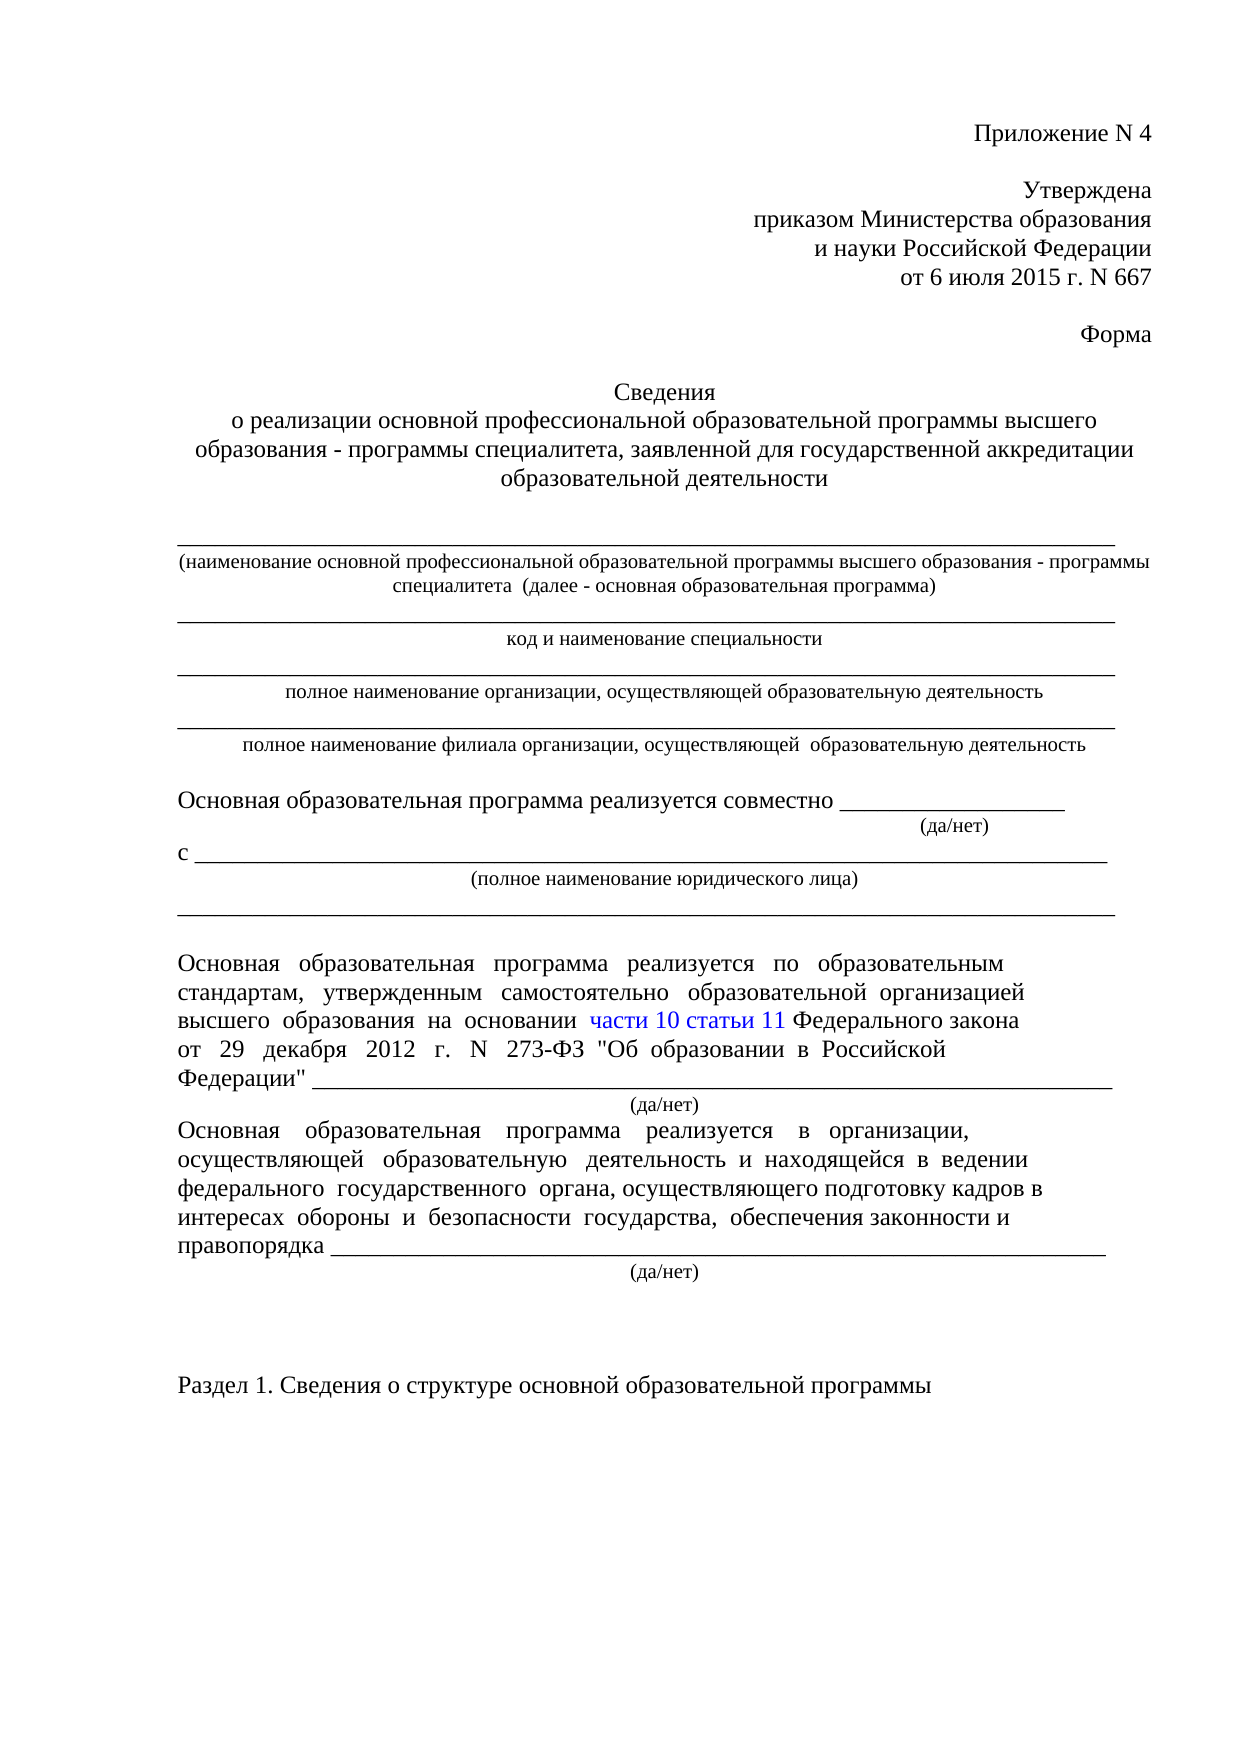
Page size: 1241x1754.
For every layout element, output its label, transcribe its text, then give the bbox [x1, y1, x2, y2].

text полное наименование филиала организации, осуществляющей образовательную деятельность [177, 732, 1152, 756]
text ___________________________________________________________________________ [177, 650, 1152, 679]
text ___________________________________________________________________________ [177, 597, 1152, 626]
text ___________________________________________________________________________ [177, 521, 1152, 549]
text правопорядка ______________________________________________________________ [177, 1231, 1152, 1259]
text от 29 декабря 2012 г. N 273-ФЗ "Об образовании в Российской [177, 1034, 1152, 1063]
text код и наименование специальности [177, 626, 1152, 650]
text Федерации" ________________________________________________________________ [177, 1063, 1152, 1092]
text интересах обороны и безопасности государства, обеспечения законности и [177, 1202, 1152, 1231]
text Раздел 1. Сведения о структуре основной образовательной программы [177, 1370, 1152, 1398]
text Основная образовательная программа реализуется в организации, [177, 1116, 1152, 1144]
text Основная образовательная программа реализуется по образовательным [177, 948, 1152, 977]
text Форма [177, 319, 1152, 348]
text о реализации основной профессиональной образовательной программы высшего образования - программы специалитета, заявленной для государственной аккредитации образовательной деятельности [177, 406, 1152, 492]
text Основная образовательная программа реализуется совместно __________________ [177, 785, 1152, 813]
text (да/нет) [177, 1259, 1152, 1283]
text (да/нет) [177, 1092, 1152, 1116]
text приказом Министерства образования [177, 204, 1152, 233]
text (да/нет) [177, 813, 1152, 837]
text Утверждена [177, 176, 1152, 204]
text ___________________________________________________________________________ [177, 703, 1152, 732]
text Приложение N 4 [177, 118, 1152, 147]
text полное наименование организации, осуществляющей образовательную деятельность [177, 679, 1152, 703]
text ___________________________________________________________________________ [177, 890, 1152, 919]
text (полное наименование юридического лица) [177, 866, 1152, 890]
text высшего образования на основании части 10 статьи 11 Федерального закона [177, 1005, 1152, 1034]
text (наименование основной профессиональной образовательной программы высшего образования - программы специалитета (далее - основная образовательная программа) [177, 549, 1152, 597]
text с _________________________________________________________________________ [177, 837, 1152, 866]
text осуществляющей образовательную деятельность и находящейся в ведении [177, 1144, 1152, 1173]
text от 6 июля 2015 г. N 667 [177, 262, 1152, 291]
text Сведения [177, 377, 1152, 406]
text федерального государственного органа, осуществляющего подготовку кадров в [177, 1173, 1152, 1202]
text стандартам, утвержденным самостоятельно образовательной организацией [177, 977, 1152, 1005]
text и науки Российской Федерации [177, 233, 1152, 262]
